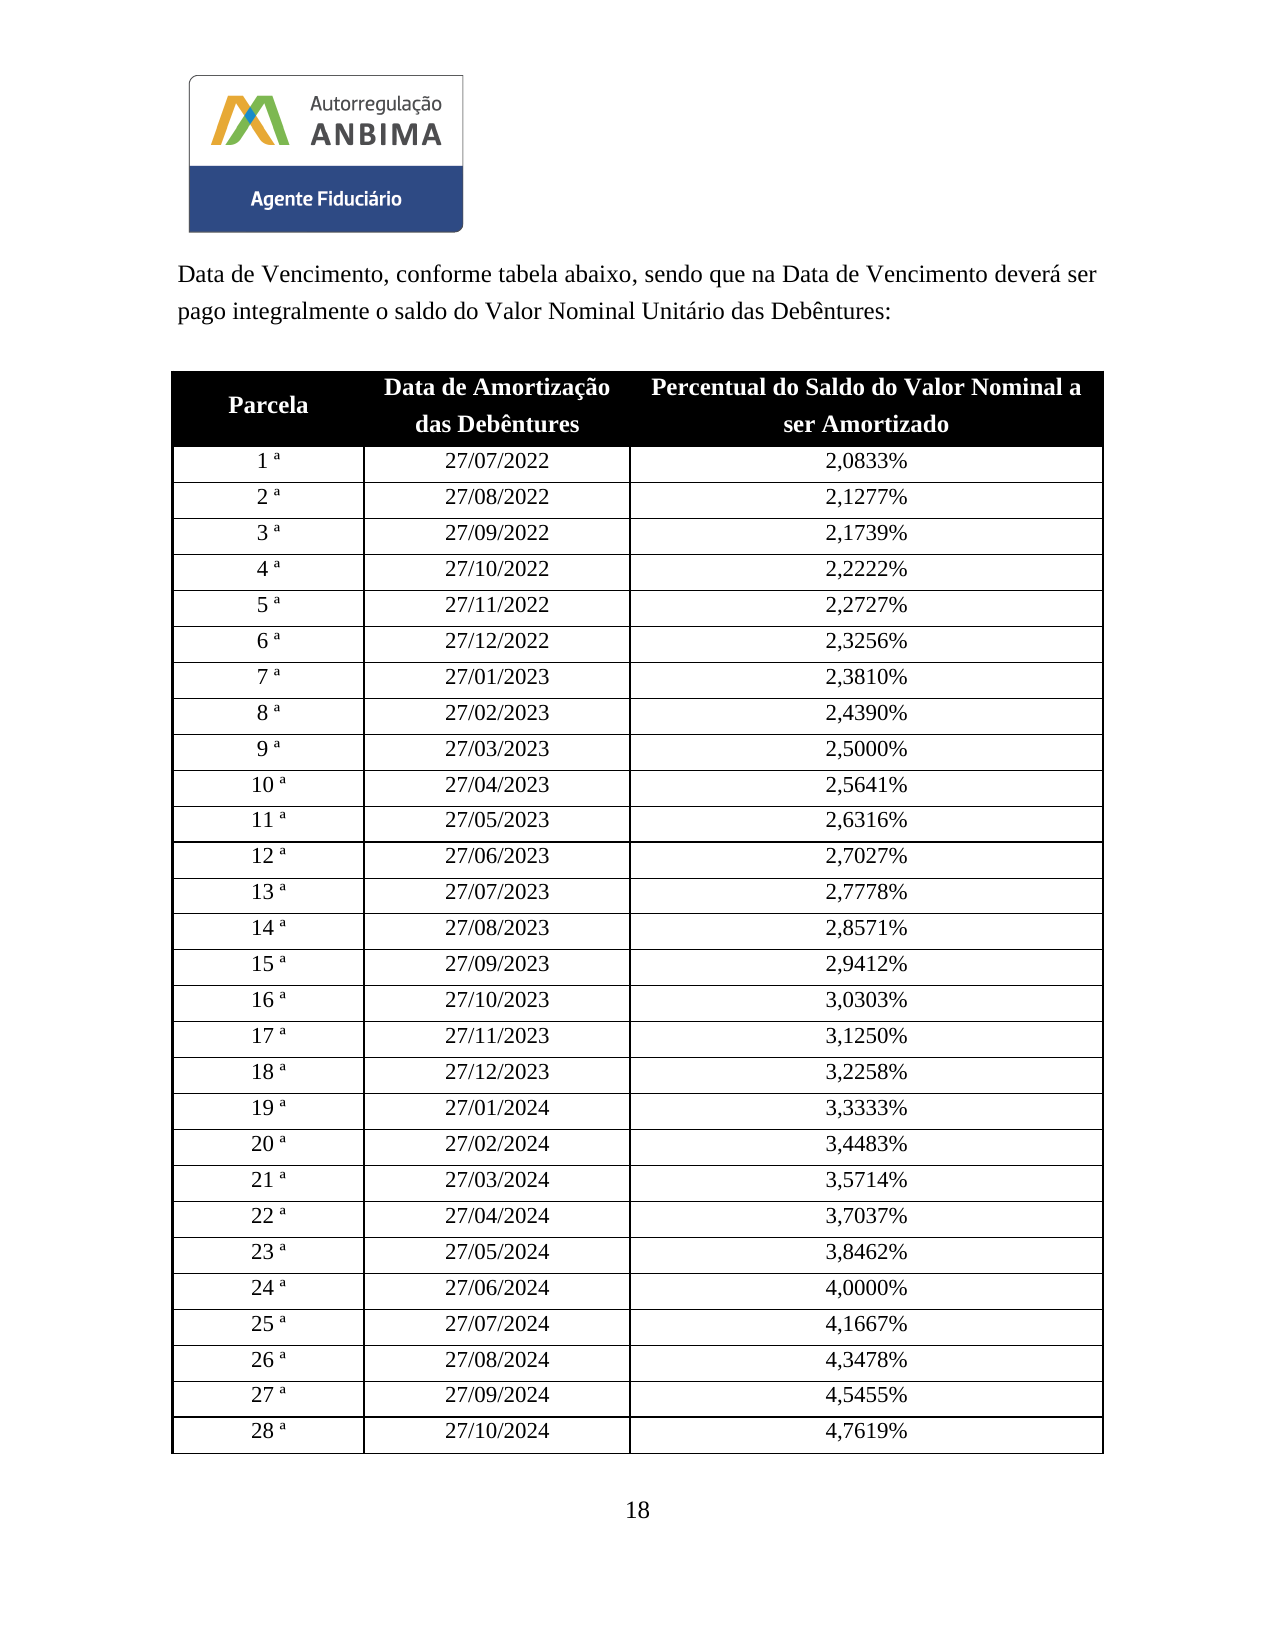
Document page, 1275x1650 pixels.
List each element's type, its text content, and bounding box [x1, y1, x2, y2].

table_cell 27/01/2023 [365, 663, 629, 698]
table_cell 3,1250% [631, 1022, 1102, 1057]
table_cell 24 ª [174, 1274, 363, 1309]
table_cell 3,8462% [631, 1238, 1102, 1273]
table_cell 27/01/2024 [365, 1094, 629, 1129]
picture [188, 75, 464, 233]
table_cell 3,3333% [631, 1094, 1102, 1129]
table_cell 2,8571% [631, 914, 1102, 949]
table_cell 21 ª [174, 1166, 363, 1201]
table_cell 27/09/2022 [365, 519, 629, 554]
table_cell 26 ª [174, 1346, 363, 1381]
table_cell 27/07/2024 [365, 1310, 629, 1344]
table_cell 27/09/2024 [365, 1382, 629, 1416]
table_cell 27/09/2023 [365, 950, 629, 985]
table_cell 3,5714% [631, 1166, 1102, 1201]
table_cell 4 ª [174, 555, 363, 590]
table_cell 27/04/2023 [365, 771, 629, 806]
table_cell 3,7037% [631, 1202, 1102, 1237]
table_cell 27/02/2023 [365, 699, 629, 734]
table_cell 9 ª [174, 735, 363, 769]
table_cell 27/08/2023 [365, 914, 629, 949]
table_cell 27/02/2024 [365, 1130, 629, 1165]
table_cell 3,0303% [631, 986, 1102, 1021]
table_cell 27/06/2023 [365, 843, 629, 877]
table_cell 4,0000% [631, 1274, 1102, 1309]
table_cell 27/10/2023 [365, 986, 629, 1021]
table_cell 27/11/2022 [365, 591, 629, 626]
table_cell 27/07/2022 [365, 447, 629, 482]
table_cell 16 ª [174, 986, 363, 1021]
table_cell 12 ª [174, 843, 363, 877]
table_cell 7 ª [174, 663, 363, 698]
table_cell 27/11/2023 [365, 1022, 629, 1057]
table_cell 27/12/2023 [365, 1058, 629, 1093]
table_cell 3 ª [174, 519, 363, 554]
table_cell 4,1667% [631, 1310, 1102, 1344]
table_cell 2,0833% [631, 447, 1102, 482]
table_cell 2,5000% [631, 735, 1102, 769]
table_cell 27 ª [174, 1382, 363, 1416]
table_cell 28 ª [174, 1418, 363, 1452]
table_cell 27/10/2024 [365, 1418, 629, 1452]
table_cell 2 ª [174, 483, 363, 518]
table_cell 27/03/2024 [365, 1166, 629, 1201]
table_cell 22 ª [174, 1202, 363, 1237]
table_cell 17 ª [174, 1022, 363, 1057]
table_cell 5 ª [174, 591, 363, 626]
table_cell 2,7778% [631, 879, 1102, 913]
table_cell 27/04/2024 [365, 1202, 629, 1237]
table_cell 10 ª [174, 771, 363, 806]
table_cell 20 ª [174, 1130, 363, 1165]
table_cell 23 ª [174, 1238, 363, 1273]
table_cell 27/05/2023 [365, 807, 629, 841]
table_cell 2,7027% [631, 843, 1102, 877]
table_cell 2,6316% [631, 807, 1102, 841]
table_cell 27/03/2023 [365, 735, 629, 769]
table_cell 13 ª [174, 879, 363, 913]
table_header Percentual do Saldo do Valor Nominal a ser Amortizado [631, 372, 1102, 446]
table_cell 27/08/2024 [365, 1346, 629, 1381]
table_cell 14 ª [174, 914, 363, 949]
table_cell 4,7619% [631, 1418, 1102, 1452]
table_cell 25 ª [174, 1310, 363, 1344]
table_cell 11 ª [174, 807, 363, 841]
table_header Data de Amortização das Debêntures [365, 372, 629, 446]
table_cell 27/07/2023 [365, 879, 629, 913]
table_cell 4,3478% [631, 1346, 1102, 1381]
table_cell 27/06/2024 [365, 1274, 629, 1309]
table_cell 6 ª [174, 627, 363, 662]
table_header Parcela [174, 372, 363, 446]
table_cell 27/05/2024 [365, 1238, 629, 1273]
table_cell 27/08/2022 [365, 483, 629, 518]
table_cell 2,1739% [631, 519, 1102, 554]
table_cell 19 ª [174, 1094, 363, 1129]
table_cell 2,5641% [631, 771, 1102, 806]
table_cell 2,4390% [631, 699, 1102, 734]
table_cell 2,2727% [631, 591, 1102, 626]
table_cell 8 ª [174, 699, 363, 734]
table_cell 2,3810% [631, 663, 1102, 698]
table_cell 1 ª [174, 447, 363, 482]
table_cell 2,3256% [631, 627, 1102, 662]
table_cell 15 ª [174, 950, 363, 985]
table_cell 4,5455% [631, 1382, 1102, 1416]
table_cell 3,4483% [631, 1130, 1102, 1165]
table_cell 27/10/2022 [365, 555, 629, 590]
table_cell 27/12/2022 [365, 627, 629, 662]
table_cell 2,9412% [631, 950, 1102, 985]
table_cell 2,1277% [631, 483, 1102, 518]
table_cell 2,2222% [631, 555, 1102, 590]
table_cell 18 ª [174, 1058, 363, 1093]
table_cell 3,2258% [631, 1058, 1102, 1093]
